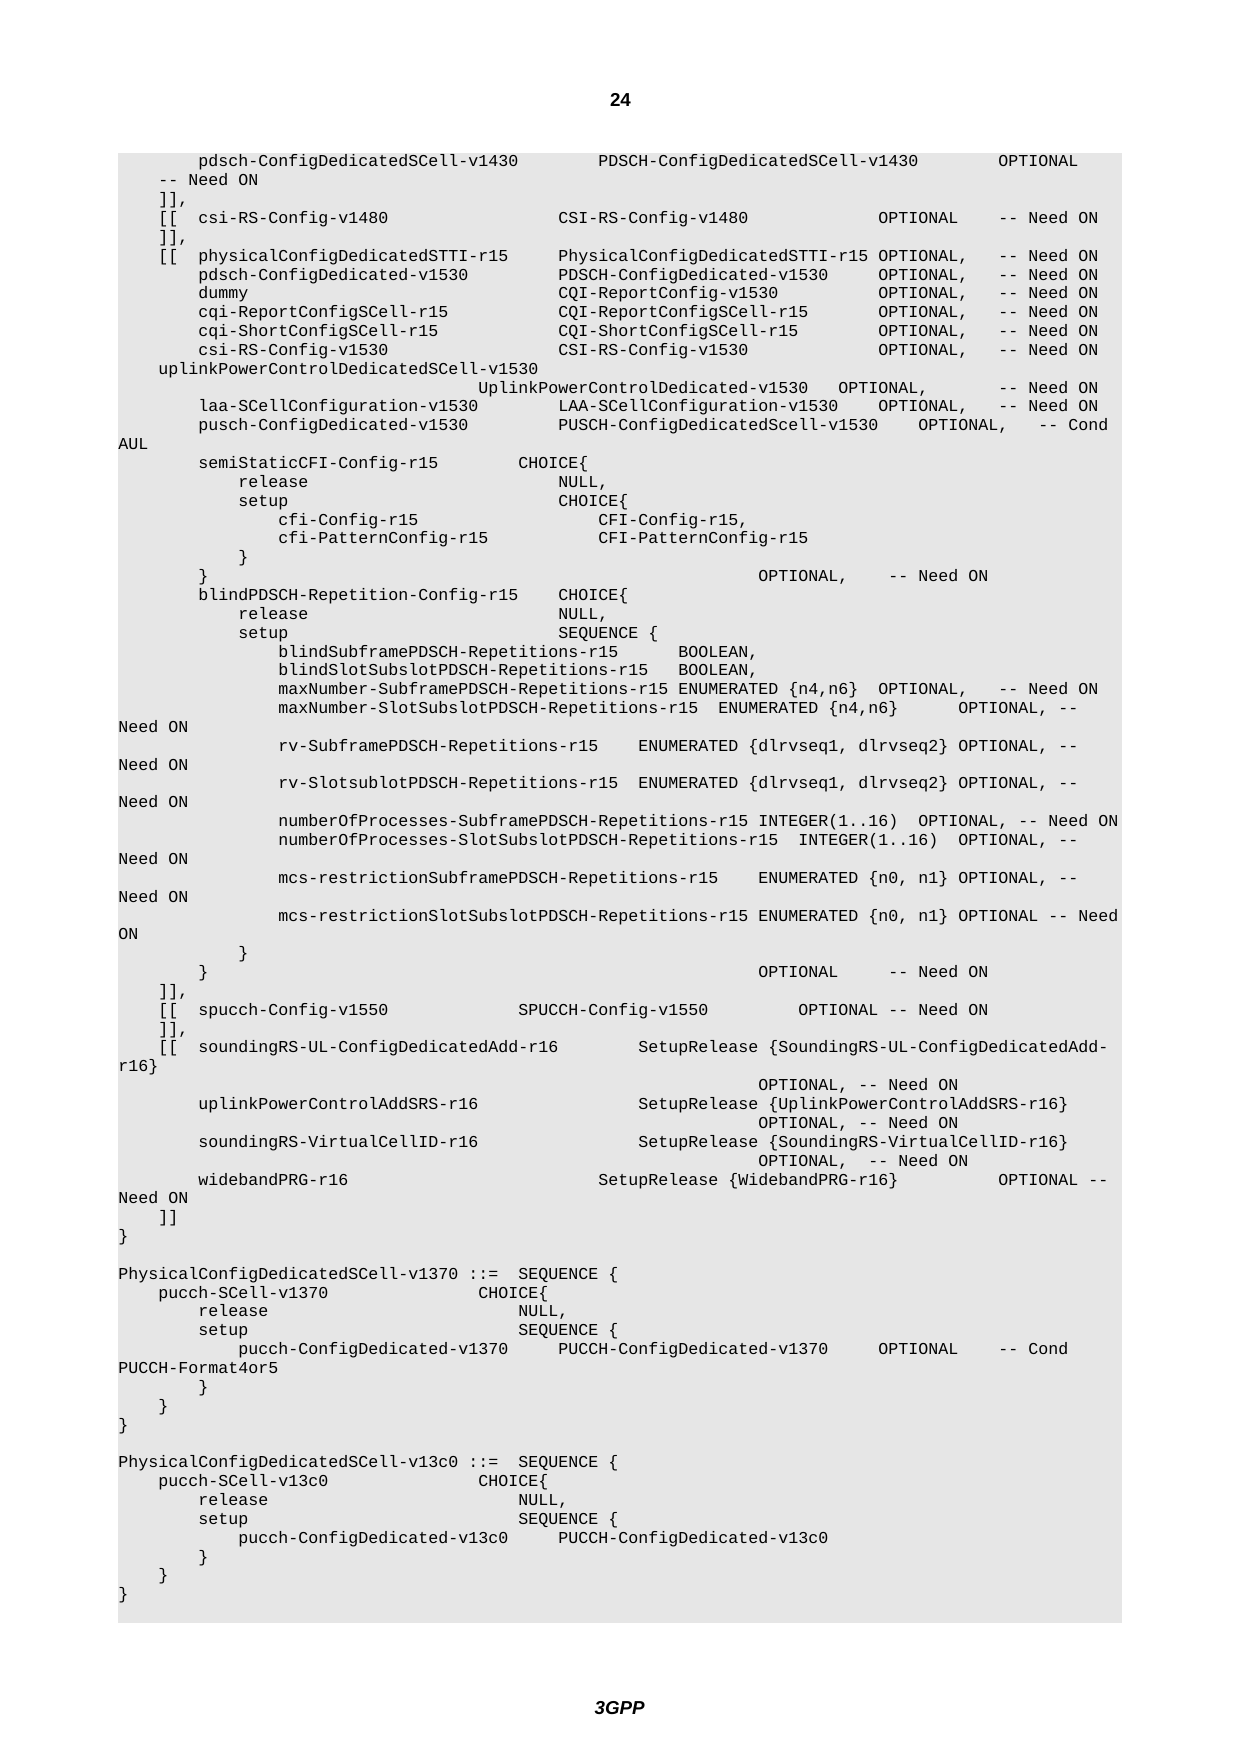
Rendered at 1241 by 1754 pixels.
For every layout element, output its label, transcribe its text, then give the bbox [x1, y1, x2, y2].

text rv-SlotsublotPDSCH-Repetitions-r15 ENUMERATED {dlrvseq1, dlrvseq2} OPTIONAL, -- Need ON [118, 775, 1122, 813]
text UplinkPowerControlDedicated-v1530 OPTIONAL, -- Need ON [118, 379, 1122, 398]
text cfi-Config-r15 CFI-Config-r15, [118, 511, 1122, 530]
text pucch-SCell-v13c0 CHOICE{ [118, 1473, 1122, 1492]
text csi-RS-Config-v1530 CSI-RS-Config-v1530 OPTIONAL, -- Need ON [118, 341, 1122, 360]
text release NULL, [118, 605, 1122, 624]
text pucch-ConfigDedicated-v1370 PUCCH-ConfigDedicated-v1370 OPTIONAL -- Cond PUCCH-Format4or5 [118, 1341, 1122, 1378]
text cqi-ShortConfigSCell-r15 CQI-ShortConfigSCell-r15 OPTIONAL, -- Need ON [118, 323, 1122, 341]
text uplinkPowerControlDedicatedSCell-v1530 [118, 360, 1122, 379]
text PhysicalConfigDedicatedSCell-v1370 ::= SEQUENCE { [118, 1265, 1122, 1284]
text } [118, 1228, 1122, 1246]
text } OPTIONAL, -- Need ON [118, 568, 1122, 587]
text pdsch-ConfigDedicated-v1530 PDSCH-ConfigDedicated-v1530 OPTIONAL, -- Need ON [118, 266, 1122, 285]
text blindPDSCH-Repetition-Config-r15 CHOICE{ [118, 587, 1122, 605]
text } OPTIONAL -- Need ON [118, 964, 1122, 982]
text ]], [118, 1020, 1122, 1039]
text blindSlotSubslotPDSCH-Repetitions-r15 BOOLEAN, [118, 662, 1122, 681]
text [[ soundingRS-UL-ConfigDedicatedAdd-r16 SetupRelease {SoundingRS-UL-ConfigDedicatedAdd-r16} [118, 1039, 1122, 1077]
text pdsch-ConfigDedicatedSCell-v1430 PDSCH-ConfigDedicatedSCell-v1430 OPTIONAL -- Need ON [118, 153, 1122, 191]
text laa-SCellConfiguration-v1530 LAA-SCellConfiguration-v1530 OPTIONAL, -- Need ON [118, 398, 1122, 417]
text pusch-ConfigDedicated-v1530 PUSCH-ConfigDedicatedScell-v1530 OPTIONAL, -- Cond AUL [118, 417, 1122, 454]
text OPTIONAL, -- Need ON [118, 1077, 1122, 1096]
text soundingRS-VirtualCellID-r16 SetupRelease {SoundingRS-VirtualCellID-r16} [118, 1133, 1122, 1152]
text numberOfProcesses-SubframePDSCH-Repetitions-r15 INTEGER(1..16) OPTIONAL, -- Need ON [118, 813, 1122, 832]
text } [118, 549, 1122, 568]
text setup SEQUENCE { [118, 624, 1122, 643]
text setup SEQUENCE { [118, 1322, 1122, 1341]
text mcs-restrictionSubframePDSCH-Repetitions-r15 ENUMERATED {n0, n1} OPTIONAL, -- Need ON [118, 869, 1122, 907]
text } [118, 1567, 1122, 1586]
text setup SEQUENCE { [118, 1510, 1122, 1529]
text OPTIONAL, -- Need ON [118, 1152, 1122, 1171]
text uplinkPowerControlAddSRS-r16 SetupRelease {UplinkPowerControlAddSRS-r16} [118, 1096, 1122, 1114]
text } [118, 1416, 1122, 1435]
text PhysicalConfigDedicatedSCell-v13c0 ::= SEQUENCE { [118, 1454, 1122, 1473]
text pucch-ConfigDedicated-v13c0 PUCCH-ConfigDedicated-v13c0 [118, 1529, 1122, 1548]
text dummy CQI-ReportConfig-v1530 OPTIONAL, -- Need ON [118, 285, 1122, 304]
text mcs-restrictionSlotSubslotPDSCH-Repetitions-r15 ENUMERATED {n0, n1} OPTIONAL -- Need ON [118, 907, 1122, 945]
text cqi-ReportConfigSCell-r15 CQI-ReportConfigSCell-r15 OPTIONAL, -- Need ON [118, 304, 1122, 323]
text [[ csi-RS-Config-v1480 CSI-RS-Config-v1480 OPTIONAL -- Need ON [118, 209, 1122, 228]
text widebandPRG-r16 SetupRelease {WidebandPRG-r16} OPTIONAL -- Need ON [118, 1171, 1122, 1209]
text OPTIONAL, -- Need ON [118, 1114, 1122, 1133]
text semiStaticCFI-Config-r15 CHOICE{ [118, 454, 1122, 473]
text release NULL, [118, 1492, 1122, 1510]
text } [118, 945, 1122, 964]
text } [118, 1586, 1122, 1605]
text ]], [118, 982, 1122, 1001]
text maxNumber-SlotSubslotPDSCH-Repetitions-r15 ENUMERATED {n4,n6} OPTIONAL, -- Need ON [118, 700, 1122, 737]
text [[ physicalConfigDedicatedSTTI-r15 PhysicalConfigDedicatedSTTI-r15 OPTIONAL, -- Need ON [118, 247, 1122, 266]
text } [118, 1378, 1122, 1397]
text cfi-PatternConfig-r15 CFI-PatternConfig-r15 [118, 530, 1122, 549]
text ]], [118, 191, 1122, 209]
text ]], [118, 228, 1122, 247]
text } [118, 1548, 1122, 1567]
text release NULL, [118, 1303, 1122, 1322]
text setup CHOICE{ [118, 492, 1122, 511]
text ]] [118, 1209, 1122, 1228]
text blindSubframePDSCH-Repetitions-r15 BOOLEAN, [118, 643, 1122, 662]
text pucch-SCell-v1370 CHOICE{ [118, 1284, 1122, 1303]
text [[ spucch-Config-v1550 SPUCCH-Config-v1550 OPTIONAL -- Need ON [118, 1001, 1122, 1020]
text release NULL, [118, 473, 1122, 492]
text rv-SubframePDSCH-Repetitions-r15 ENUMERATED {dlrvseq1, dlrvseq2} OPTIONAL, -- Need ON [118, 737, 1122, 775]
text } [118, 1397, 1122, 1416]
text maxNumber-SubframePDSCH-Repetitions-r15 ENUMERATED {n4,n6} OPTIONAL, -- Need ON [118, 681, 1122, 700]
text numberOfProcesses-SlotSubslotPDSCH-Repetitions-r15 INTEGER(1..16) OPTIONAL, -- Need ON [118, 832, 1122, 869]
